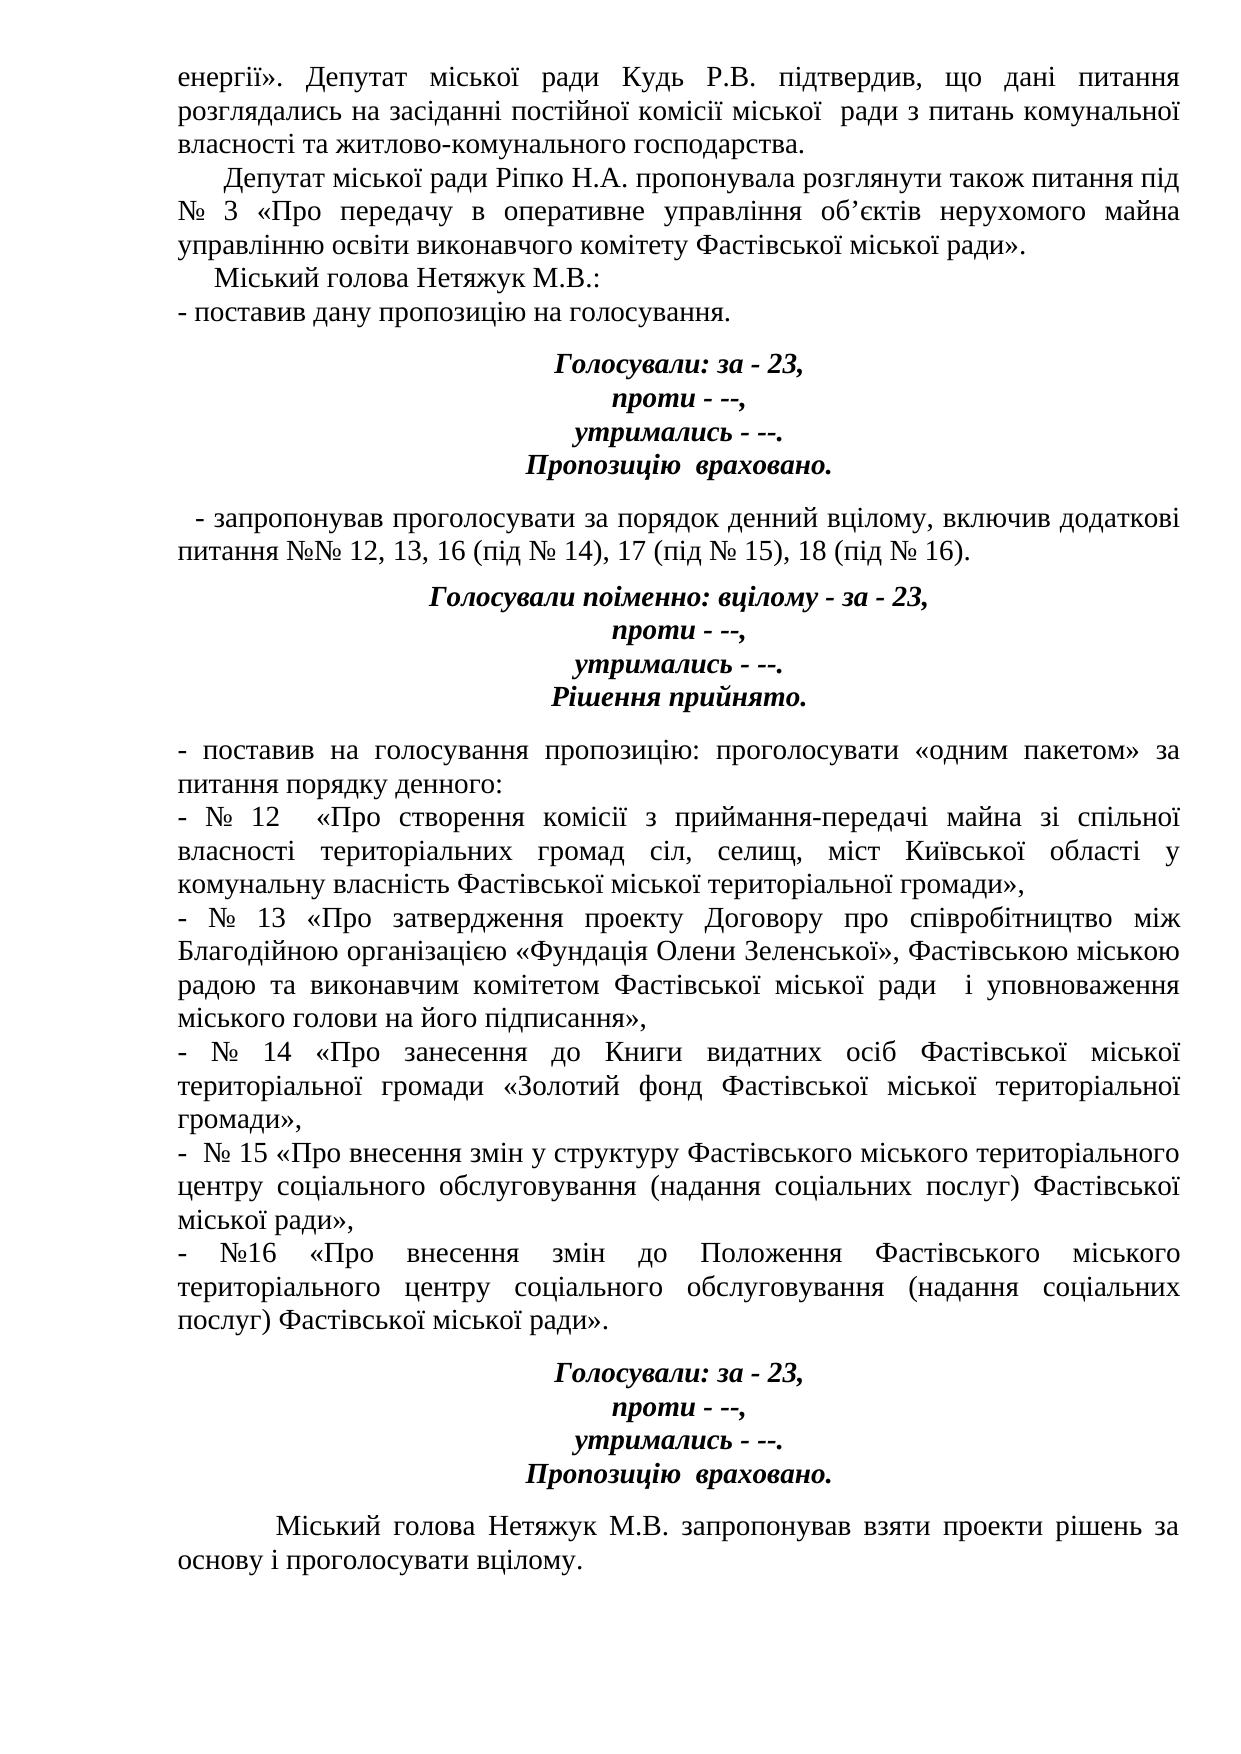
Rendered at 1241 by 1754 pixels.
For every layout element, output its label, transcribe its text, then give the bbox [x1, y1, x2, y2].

text проти - --, [177, 380, 1181, 414]
text - № 15 «Про внесення змін у структуру Фастівського міського територіального центру соціального обслуговування (надання соціальних послуг) Фастівської міської ради», [177, 1135, 1181, 1235]
text Міський голова Нетяжук М.В.: [177, 260, 1181, 294]
text утримались - --. [177, 414, 1181, 447]
text проти - --, [177, 612, 1181, 646]
text - №16 «Про внесення змін до Положення Фастівського міського територіального центру соціального обслуговування (надання соціальних послуг) Фастівської міської ради». [177, 1235, 1181, 1336]
text - запропонував проголосувати за порядок денний вцілому, включив додаткові питання №№ 12, 13, 16 (під № 14), 17 (під № 15), 18 (під № 16). [177, 500, 1181, 567]
text утримались - --. [177, 1422, 1181, 1456]
text - поставив дану пропозицію на голосування. [177, 294, 1181, 327]
text Пропозицію враховано. [177, 1456, 1181, 1489]
text Рішення прийнято. [177, 679, 1181, 713]
text Міський голова Нетяжук М.В. запропонував взяти проекти рішень за основу і проголосувати вцілому. [177, 1508, 1181, 1576]
text - № 13 «Про затвердження проекту Договору про співробітництво між Благодійною організацією «Фундація Олени Зеленської», Фастівською міською радою та виконавчим комітетом Фастівської міської ради і уповноваження міського голови на його підписання», [177, 900, 1181, 1034]
text Пропозицію враховано. [177, 447, 1181, 481]
text проти - --, [177, 1389, 1181, 1422]
text - № 14 «Про занесення до Книги видатних осіб Фастівської міської територіальної громади «Золотий фонд Фастівської міської територіальної громади», [177, 1034, 1181, 1135]
text Голосували: за - 23, [177, 1355, 1181, 1389]
text Депутат міської ради Ріпко Н.А. пропонувала розглянути також питання під № 3 «Про передачу в оперативне управління об’єктів нерухомого майна управлінню освіти виконавчого комітету Фастівської міської ради». [177, 160, 1181, 260]
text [177, 59, 1181, 160]
text - № 12 «Про створення комісії з приймання-передачі майна зі спільної власності територіальних громад сіл, селищ, міст Київської області у комунальну власність Фастівської міської територіальної громади», [177, 799, 1181, 900]
text утримались - --. [177, 646, 1181, 679]
text Голосували поіменно: вцілому - за - 23, [177, 579, 1181, 612]
text Голосували: за - 23, [177, 347, 1181, 380]
text - поставив на голосування пропозицію: проголосувати «одним пакетом» за питання порядку денного: [177, 732, 1181, 799]
